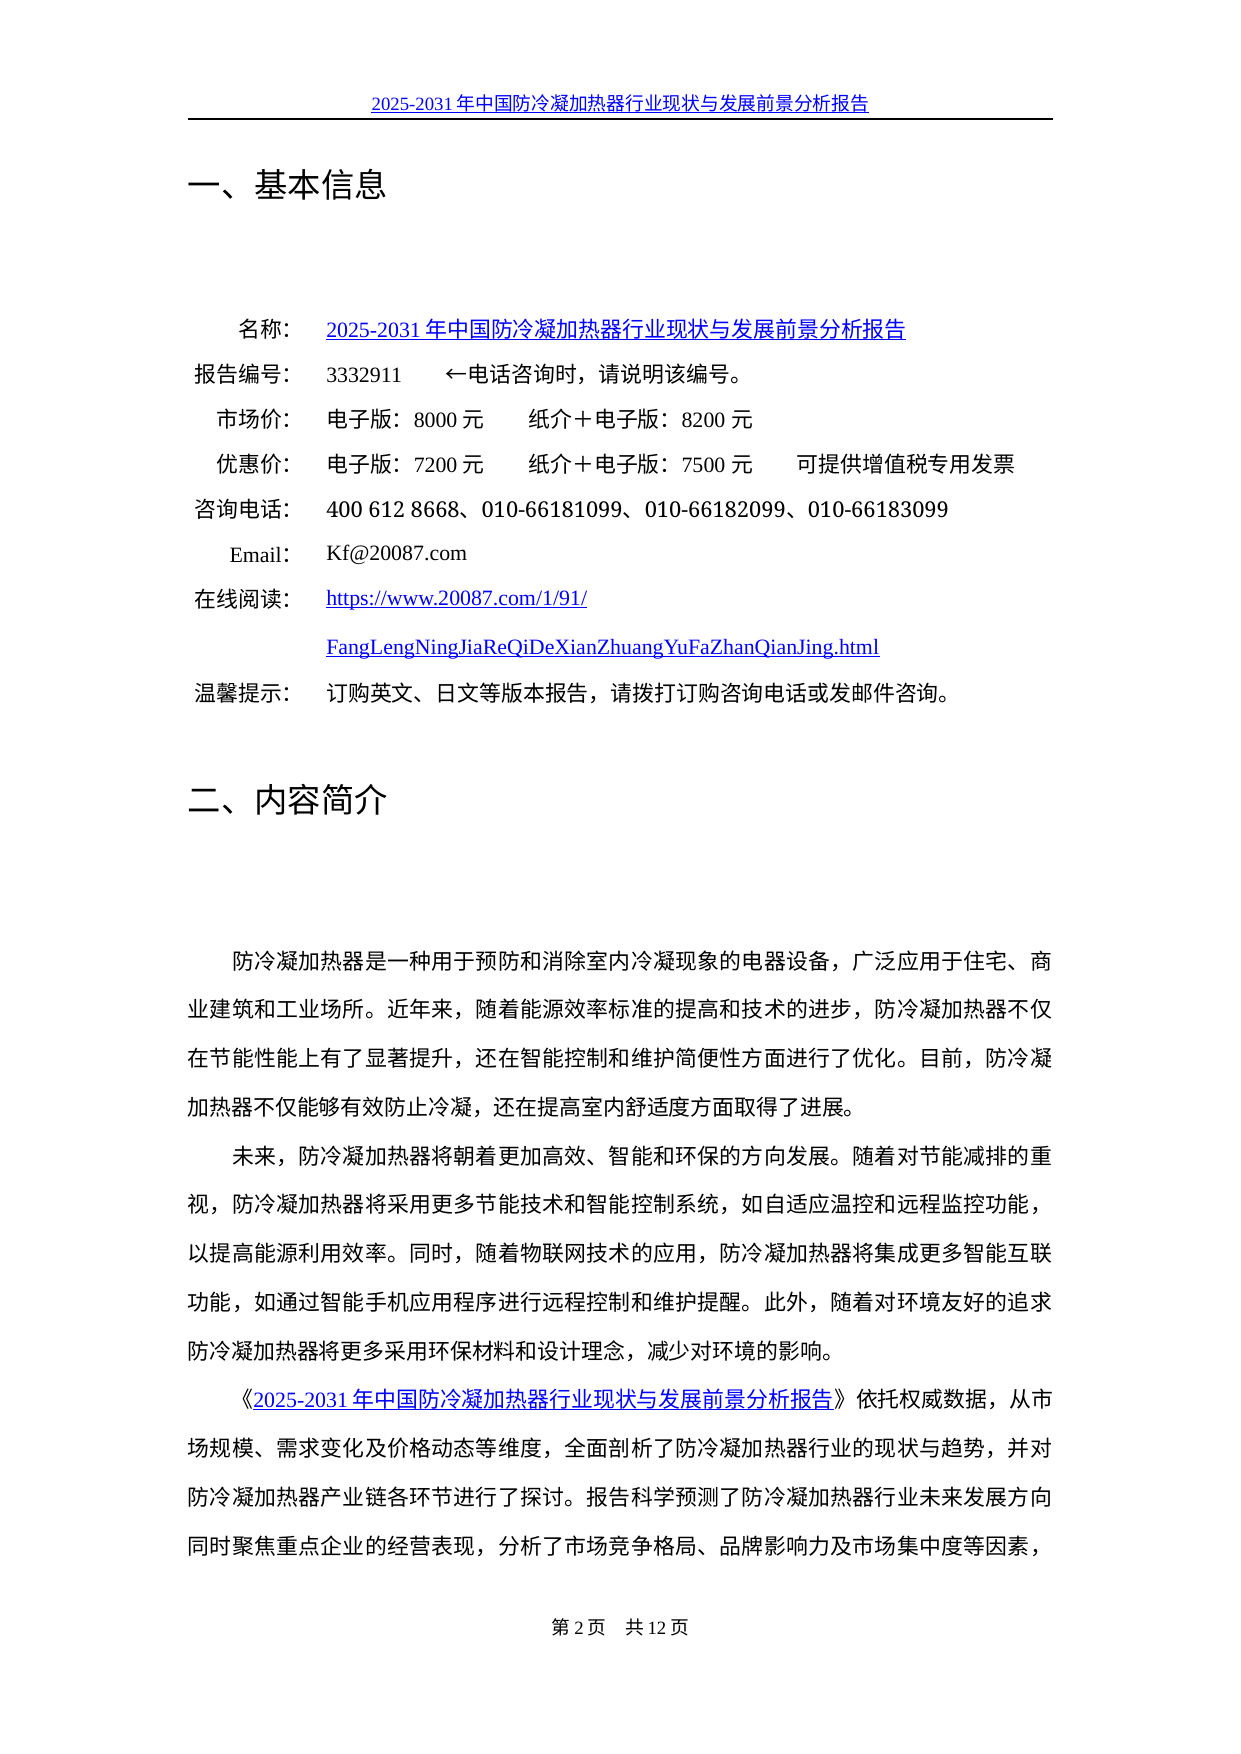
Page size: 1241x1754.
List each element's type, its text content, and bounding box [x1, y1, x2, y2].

table_cell 优惠价： [167, 447, 315, 492]
table_cell 3332911 ←电话咨询时，请说明该编号。 [315, 357, 1073, 402]
table_cell Email： [167, 537, 315, 582]
table_cell 400 612 8668、010-66181099、010-66182099、010-66183099 [315, 492, 1073, 537]
table_cell 温馨提示： [167, 675, 315, 720]
table_header 名称： [167, 312, 315, 357]
table_cell Kf@20087.com [315, 537, 1073, 582]
table_cell 电子版：7200 元 纸介＋电子版：7500 元 可提供增值税专用发票 [315, 447, 1073, 492]
table_cell 订购英文、日文等版本报告，请拨打订购咨询电话或发邮件咨询。 [315, 675, 1073, 720]
table_cell [315, 582, 1073, 675]
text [187, 943, 1053, 1561]
table_cell 电子版：8000 元 纸介＋电子版：8200 元 [315, 402, 1073, 447]
title 一、基本信息 [187, 150, 1053, 215]
table_cell 报告编号： [167, 357, 315, 402]
table_cell 在线阅读： [167, 582, 315, 675]
title 二、内容简介 [187, 766, 1053, 831]
table_cell 咨询电话： [167, 492, 315, 537]
table_cell 市场价： [167, 402, 315, 447]
table_header 2025-2031年中国防冷凝加热器行业现状与发展前景分析报告 [315, 312, 1073, 357]
